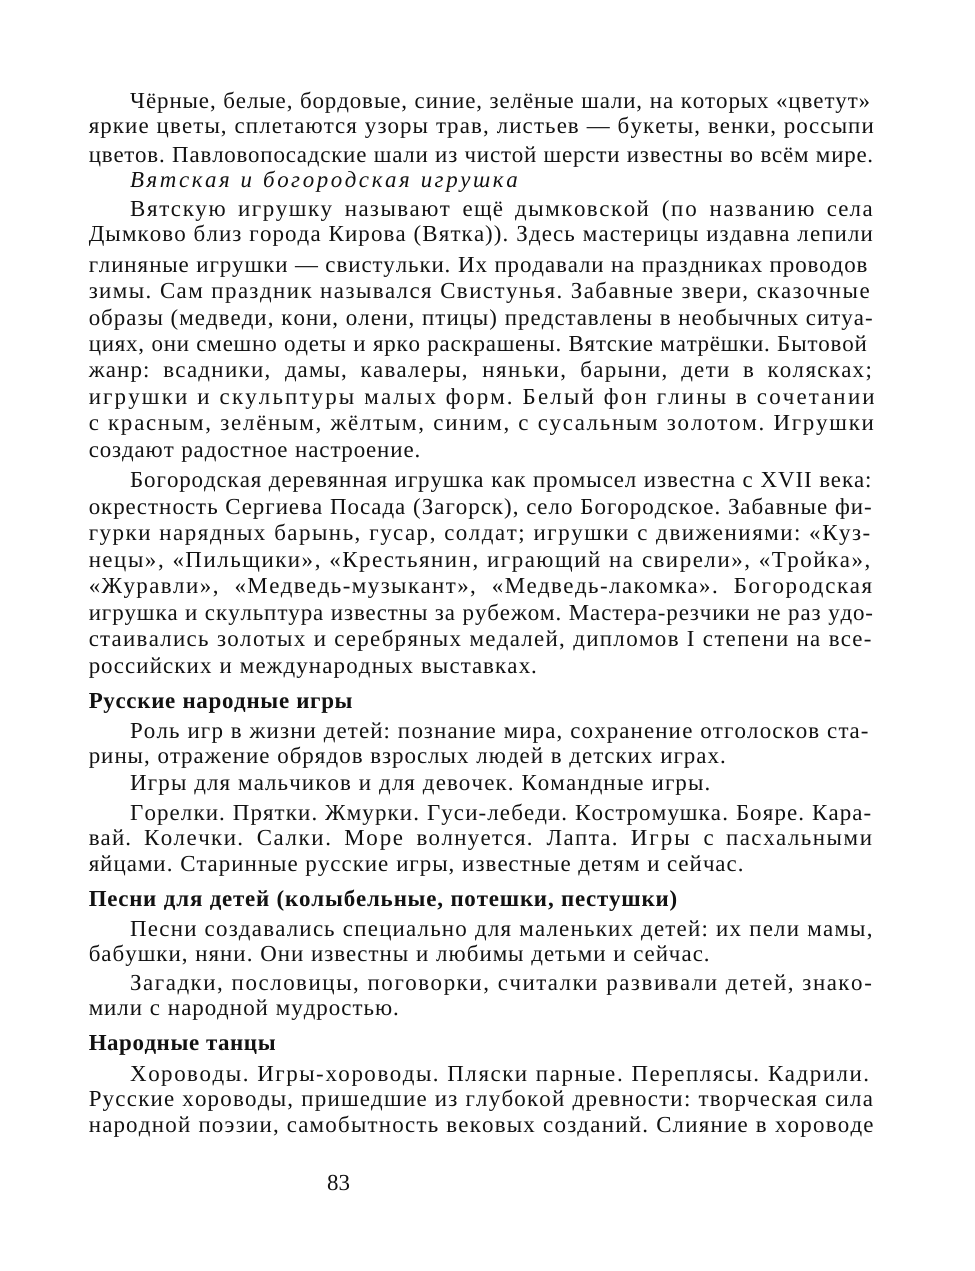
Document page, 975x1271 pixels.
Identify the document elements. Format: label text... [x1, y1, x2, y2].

text Песни для детей (колыбельные, потешки, пестушки) [88, 888, 901, 911]
text Загадки, пословицы, поговорки, считалки развивали детей, знако- мили с народной мудростью. [88, 971, 901, 1020]
text Песни создавались специально для маленьких детей: их пели мамы, бабушки, няни. Они известны и любимы детьми и сейчас. [88, 917, 901, 966]
text Чёрные, белые, бордовые, синие, зелёные шали, на которых «цветут» яркие цветы, сплетаются узоры трав, листьев — букеты, венки, россыпи [88, 89, 901, 138]
text Игры для мальчиков и для девочек. Командные игры. [88, 773, 901, 795]
text Хороводы. Игры-хороводы. Пляски парные. Переплясы. Кадрили. Русские хороводы, пришедшие из глубокой древности: творческая сила народной поэзии, самобытность вековых созданий. Слияние в хороводе [88, 1061, 901, 1137]
text Богородская деревянная игрушка как промысел известна с XVII века: окрестность Сергиева Посада (Загорск), село Богородское. Забавные фи- гурки нарядных барынь, гусар, солдат; игрушки с движениями: «Куз- нецы», «Пильщики», «Крестьянин, играющий на свирели», «Тройка», «Журавли», «Медведь-музыкант», «Медведь-лакомка». Богородская игрушка и скульптура известны за рубежом. Мастера-резчики не раз удо- стаивались золотых и серебряных медалей, дипломов I степени на все- российских и международных выставках. [88, 467, 901, 678]
text глиняные игрушки — свистульки. Их продавали на праздниках проводов зимы. Сам праздник назывался Свистунья. Забавные звери, сказочные образы (медведи, кони, олени, птицы) представлены в необычных ситуа- циях, они смешно одеты и ярко раскрашены. Вятские матрёшки. Бытовой жанр: всадники, дамы, кавалеры, няньки, барыни, дети в колясках; игрушки и скульптуры малых форм. Белый фон глины в сочетании с красным, зелёным, жёлтым, синим, с сусальным золотом. Игрушки создают радостное настроение. [88, 251, 901, 462]
text цветов. Павловопосадские шали из чистой шерсти известны во всём мире. Вятская и богородская игрушка [88, 143, 901, 192]
text Роль игр в жизни детей: познание мира, сохранение отголосков ста- рины, отражение обрядов взрослых людей в детских играх. [88, 718, 901, 768]
text Горелки. Прятки. Жмурки. Гуси-лебеди. Костромушка. Бояре. Кара- вай. Колечки. Салки. Море волнуется. Лапта. Игры с пасхальными яйцами. Старинные русские игры, известные детям и сейчас. [88, 799, 901, 876]
text Русские народные игры [88, 690, 901, 713]
text Народные танцы [88, 1032, 901, 1055]
text Вятскую игрушку называют ещё дымковской (по названию села Дымково близ города Кирова (Вятка)). Здесь мастерицы издавна лепили [88, 197, 901, 247]
